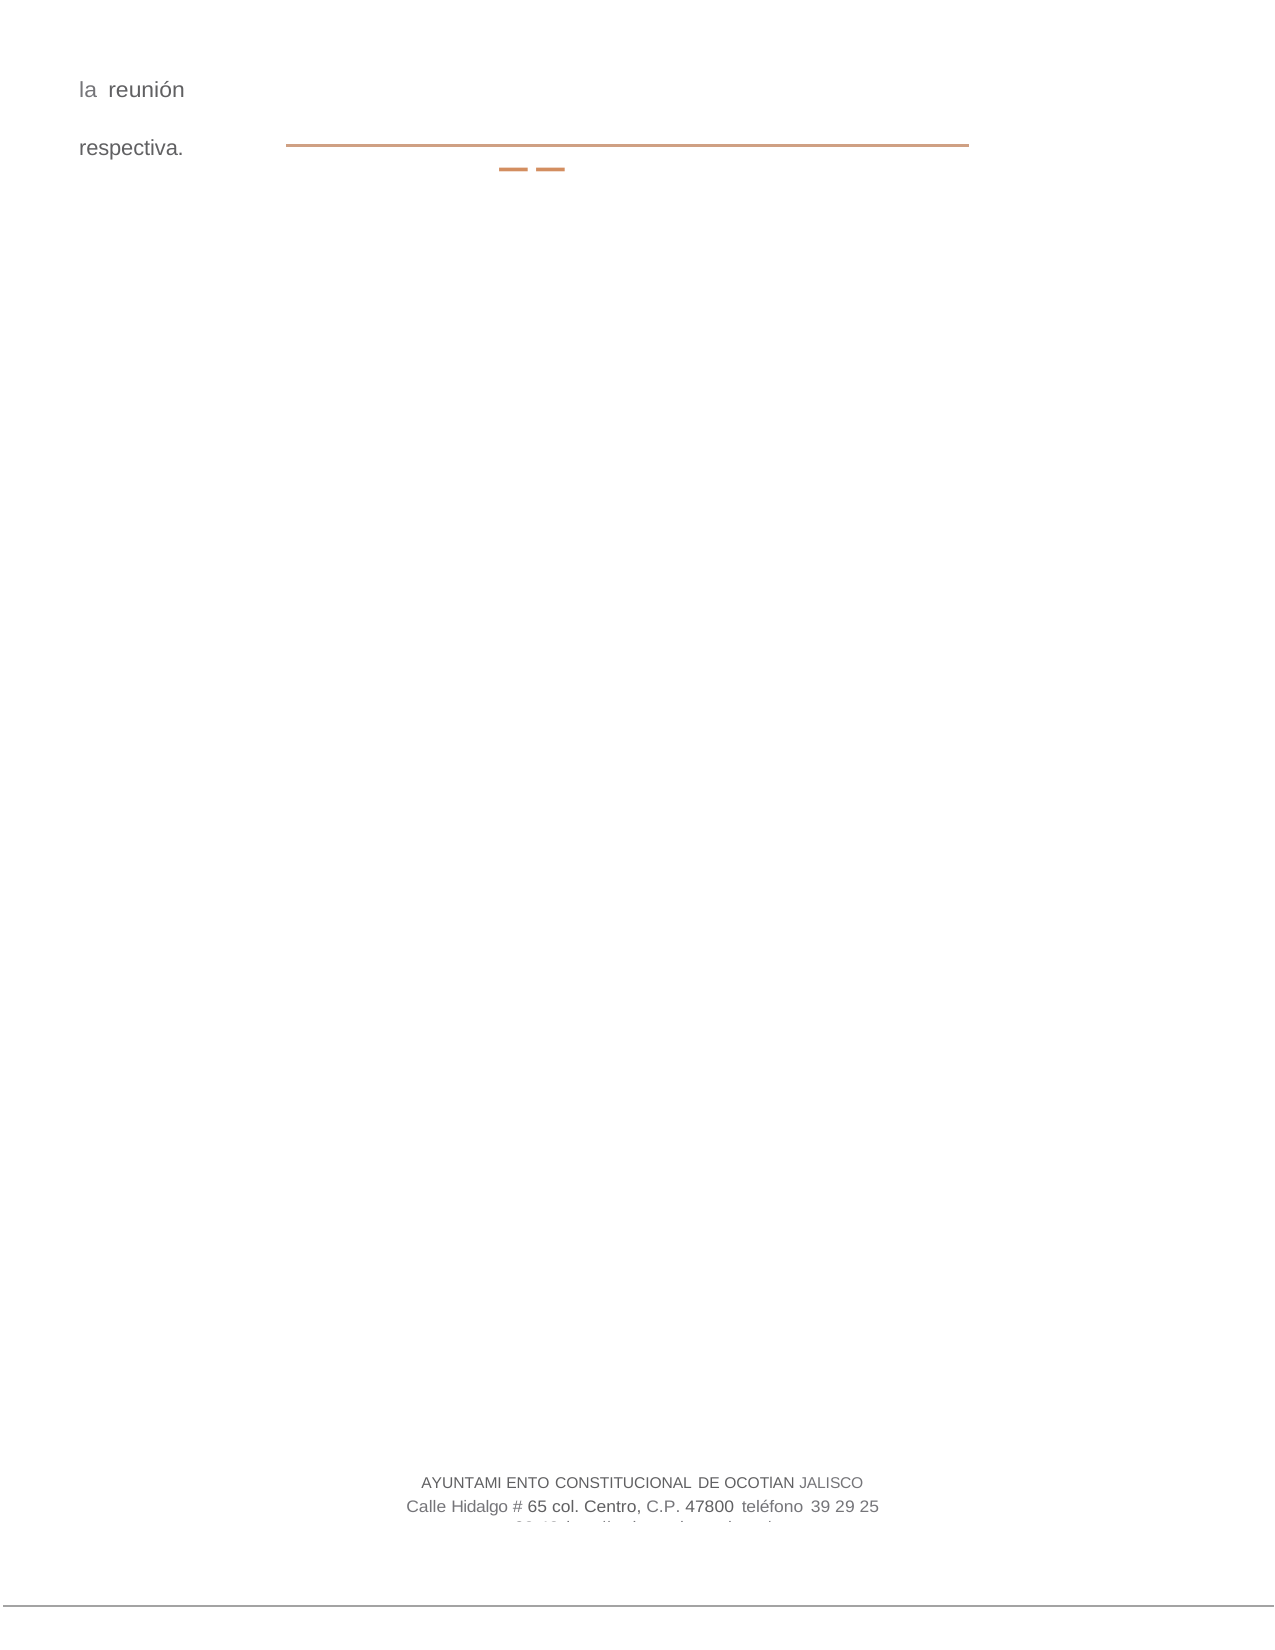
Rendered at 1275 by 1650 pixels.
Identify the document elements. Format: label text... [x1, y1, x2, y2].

text respectiva. -- [79, 111, 1275, 166]
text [79, 77, 1211, 102]
